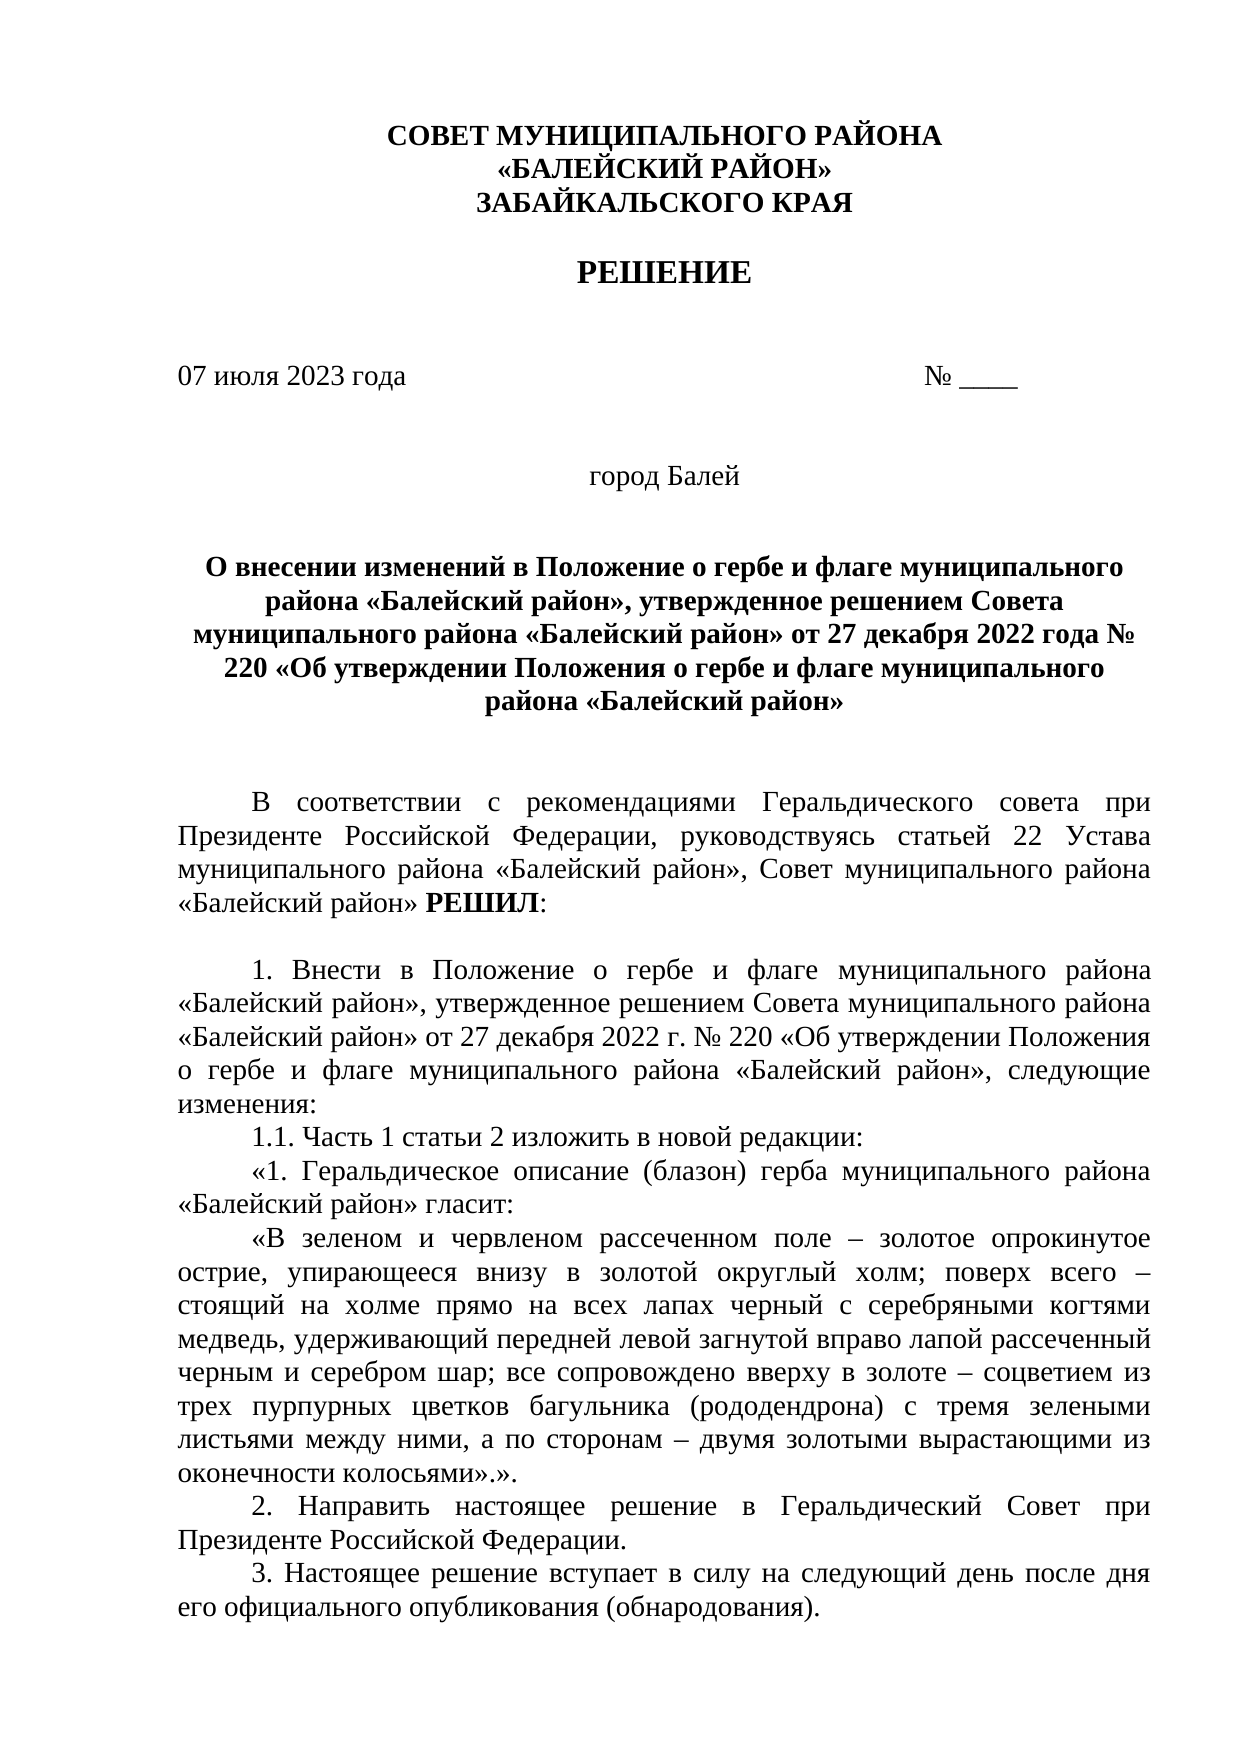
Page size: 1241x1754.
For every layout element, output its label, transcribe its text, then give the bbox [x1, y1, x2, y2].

text «1. Геральдическое описание (блазон) герба муниципального района «Балейский район» гласит: [177, 1153, 1152, 1220]
text 07 июля 2023 года № ____ [177, 358, 1152, 391]
text «В зеленом и червленом рассеченном поле – золотое опрокинутое острие, упирающееся внизу в золотой округлый холм; поверх всего – стоящий на холме прямо на всех лапах черный с серебряными когтями медведь, удерживающий передней левой загнутой вправо лапой рассеченный черным и серебром шар; все сопровождено вверху в золоте – соцветием из трех пурпурных цветков багульника (рододендрона) с тремя зелеными листьями между ними, а по сторонам – двумя золотыми вырастающими из оконечности колосьями».». [177, 1220, 1152, 1488]
text РЕШЕНИЕ [177, 252, 1152, 291]
text ЗАБАЙКАЛЬСКОГО КРАЯ [177, 185, 1152, 219]
text В соответствии с рекомендациями Геральдического совета при Президенте Российской Федерации, руководствуясь статьей 22 Устава муниципального района «Балейский район», Совет муниципального района «Балейский район» РЕШИЛ: [177, 784, 1152, 918]
text О внесении изменений в Положение о гербе и флаге муниципального района «Балейский район», утвержденное решением Совета муниципального района «Балейский район» от 27 декабря 2022 года № 220 «Об утверждении Положения о гербе и флаге муниципального района «Балейский район» [177, 549, 1152, 717]
text СОВЕТ МУНИЦИПАЛЬНОГО РАЙОНА [177, 118, 1152, 152]
text «БАЛЕЙСКИЙ РАЙОН» [177, 152, 1152, 185]
text 1. Внести в Положение о гербе и флаге муниципального района «Балейский район», утвержденное решением Совета муниципального района «Балейский район» от 27 декабря 2022 г. № 220 «Об утверждении Положения о гербе и флаге муниципального района «Балейский район», следующие изменения: [177, 952, 1152, 1119]
text 1.1. Часть 1 статьи 2 изложить в новой редакции: [177, 1119, 1152, 1153]
text город Балей [177, 458, 1152, 492]
text 2. Направить настоящее решение в Геральдический Совет при Президенте Российской Федерации. [177, 1488, 1152, 1556]
text 3. Настоящее решение вступает в силу на следующий день после дня его официального опубликования (обнародования). [177, 1556, 1152, 1623]
